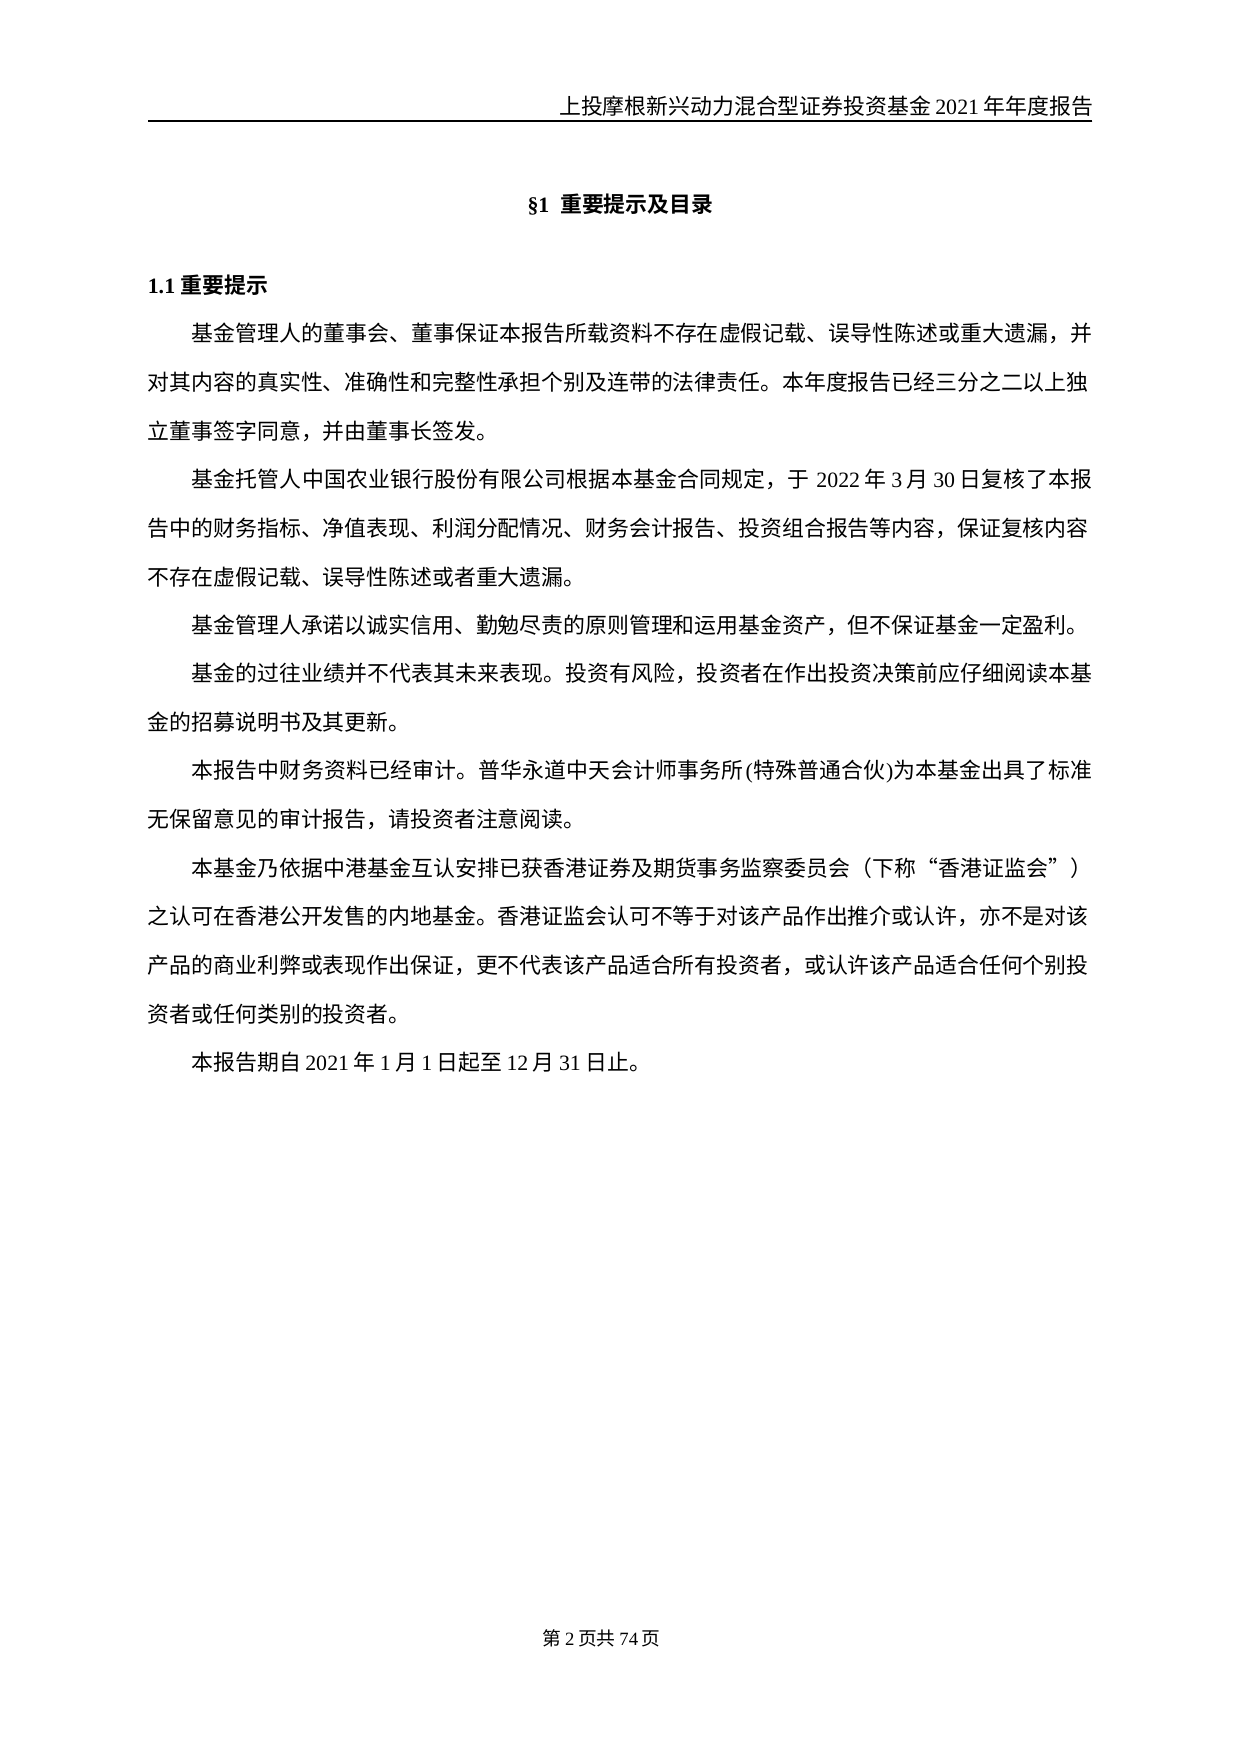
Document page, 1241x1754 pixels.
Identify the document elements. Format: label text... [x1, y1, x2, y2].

text 基金管理人承诺以诚实信用、勤勉尽责的原则管理和运用基金资产，但不保证基金一定盈利。 [148, 608, 1092, 640]
text 本报告期自2021年1月1日起至12月31日止。 [148, 1045, 1092, 1077]
text 本报告中财务资料已经审计。普华永道中天会计师事务所(特殊普通合伙)为本基金出具了标准无保留意见的审计报告，请投资者注意阅读。 [148, 753, 1092, 834]
text 基金的过往业绩并不代表其未来表现。投资有风险，投资者在作出投资决策前应仔细阅读本基金的招募说明书及其更新。 [148, 656, 1092, 737]
text 基金管理人的董事会、董事保证本报告所载资料不存在虚假记载、误导性陈述或重大遗漏，并对其内容的真实性、准确性和完整性承担个别及连带的法律责任。本年度报告已经三分之二以上独立董事签字同意，并由董事长签发。 [148, 316, 1092, 446]
text 基金托管人中国农业银行股份有限公司根据本基金合同规定，于2022年3月30日复核了本报告中的财务指标、净值表现、利润分配情况、财务会计报告、投资组合报告等内容，保证复核内容不存在虚假记载、误导性陈述或者重大遗漏。 [148, 462, 1092, 592]
subtitle 1.1 重要提示 [148, 268, 1092, 300]
subtitle §1 重要提示及目录 [148, 187, 1092, 219]
text 本基金乃依据中港基金互认安排已获香港证券及期货事务监察委员会（下称“香港证监会”）之认可在香港公开发售的内地基金。香港证监会认可不等于对该产品作出推介或认许，亦不是对该产品的商业利弊或表现作出保证，更不代表该产品适合所有投资者，或认许该产品适合任何个别投资者或任何类别的投资者。 [148, 850, 1092, 1029]
